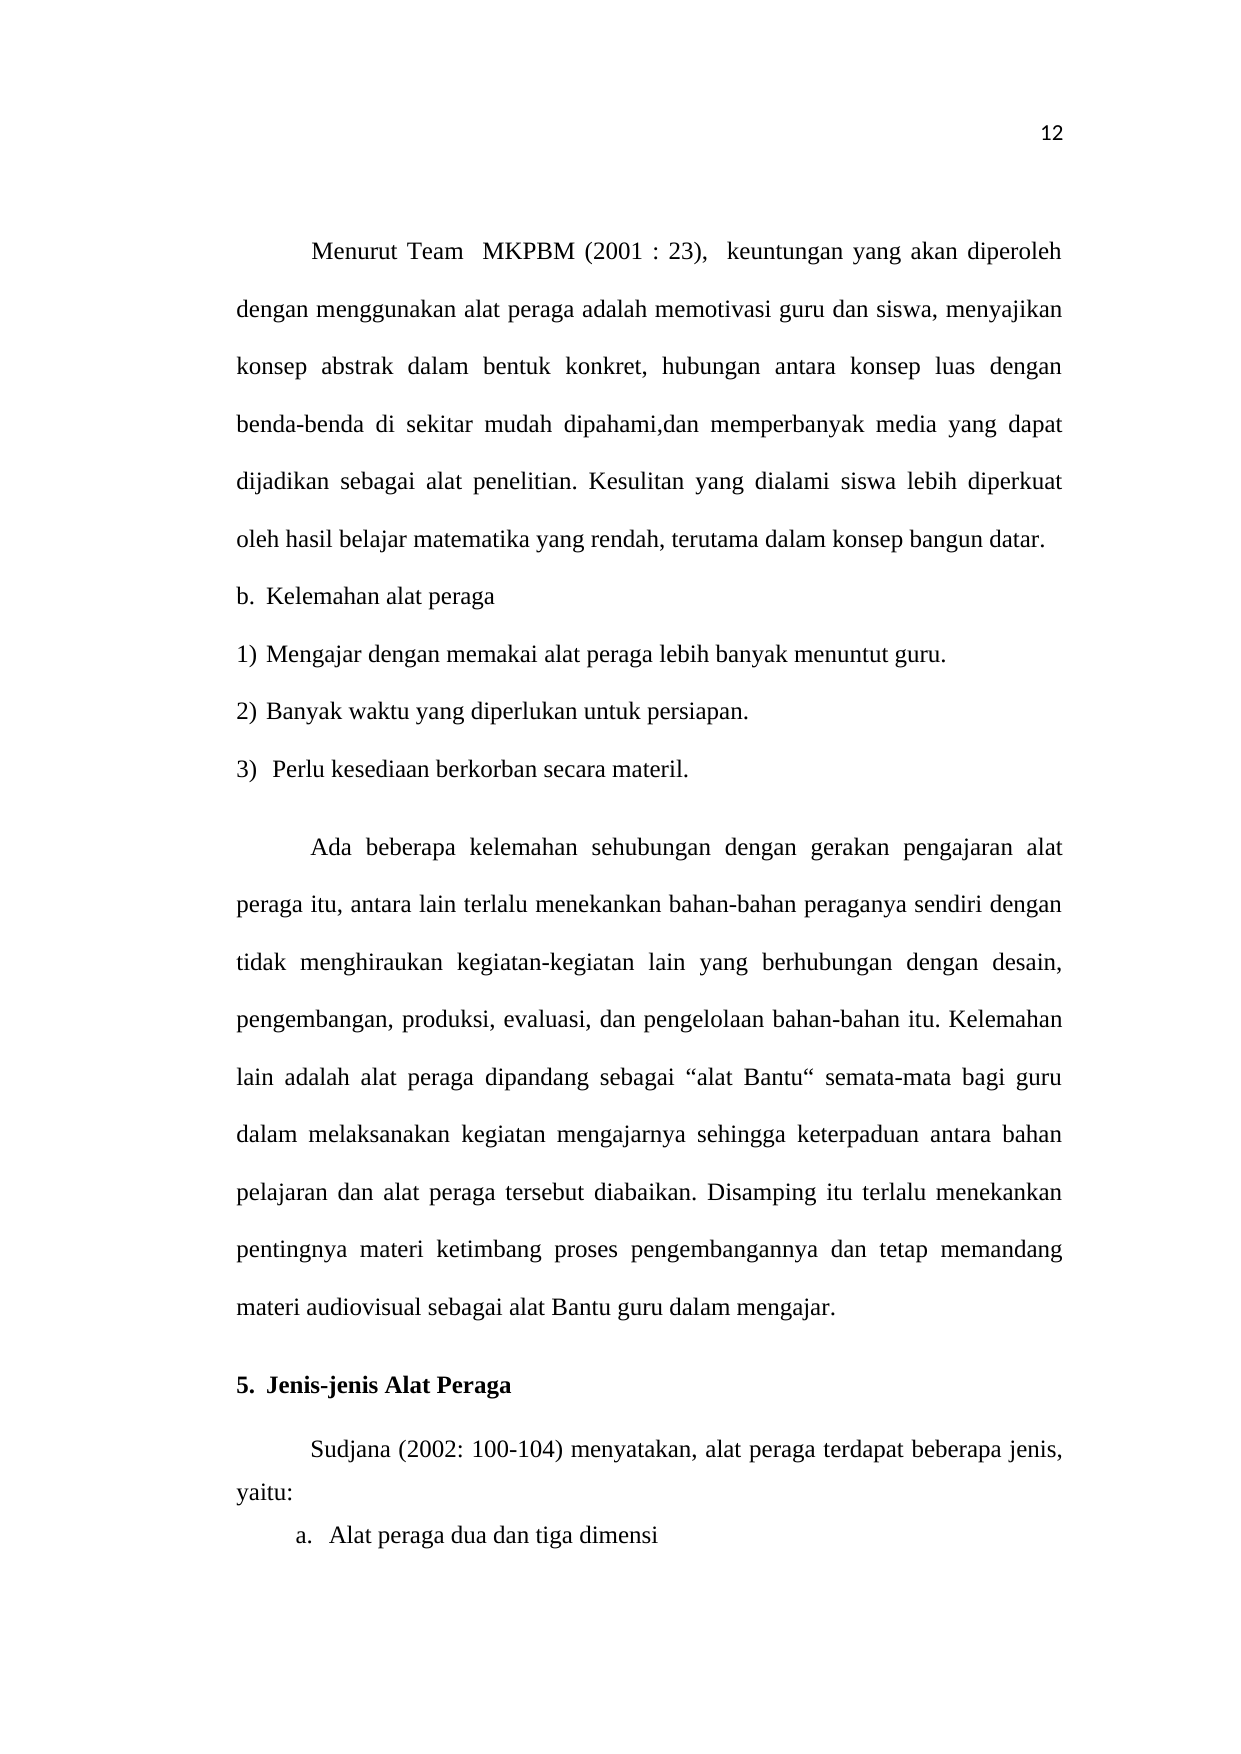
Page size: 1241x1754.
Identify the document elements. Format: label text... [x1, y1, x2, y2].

list Jenis-jenis Alat Peraga [236, 1370, 1063, 1399]
list Mengajar dengan memakai alat peraga lebih banyak menuntut guru. [236, 639, 1063, 667]
list Menurut Team MKPBM (2001 : 23), keuntungan yang akan diperoleh dengan menggunakan alat peraga adalah memotivasi guru dan siswa, menyajikan konsep abstrak dalam bentuk konkret, hubungan antara konsep luas dengan benda-benda di sekitar mudah dipahami,dan memperbanyak media yang dapat dijadikan sebagai alat penelitian. Kesulitan yang dialami siswa lebih diperkuat oleh hasil belajar matematika yang rendah, terutama dalam konsep bangun datar. [236, 236, 1063, 552]
list Perlu kesediaan berkorban secara materil. [236, 754, 1063, 782]
list Kelemahan alat peraga [236, 581, 1063, 610]
list Banyak waktu yang diperlukan untuk persiapan. [236, 696, 1063, 725]
text Sudjana (2002: 100-104) menyatakan, alat peraga terdapat beberapa jenis, yaitu: [236, 1434, 1063, 1506]
text Ada beberapa kelemahan sehubungan dengan gerakan pengajaran alat peraga itu, antara lain terlalu menekankan bahan-bahan peraganya sendiri dengan tidak menghiraukan kegiatan-kegiatan lain yang berhubungan dengan desain, pengembangan, produksi, evaluasi, dan pengelolaan bahan-bahan itu. Kelemahan lain adalah alat peraga dipandang sebagai “alat Bantu“ semata-mata bagi guru dalam melaksanakan kegiatan mengajarnya sehingga keterpaduan antara bahan pelajaran dan alat peraga tersebut diabaikan. Disamping itu terlalu menekankan pentingnya materi ketimbang proses pengembangannya dan tetap memandang materi audiovisual sebagai alat Bantu guru dalam mengajar. [236, 832, 1063, 1321]
list Alat peraga dua dan tiga dimensi [251, 1521, 1063, 1549]
